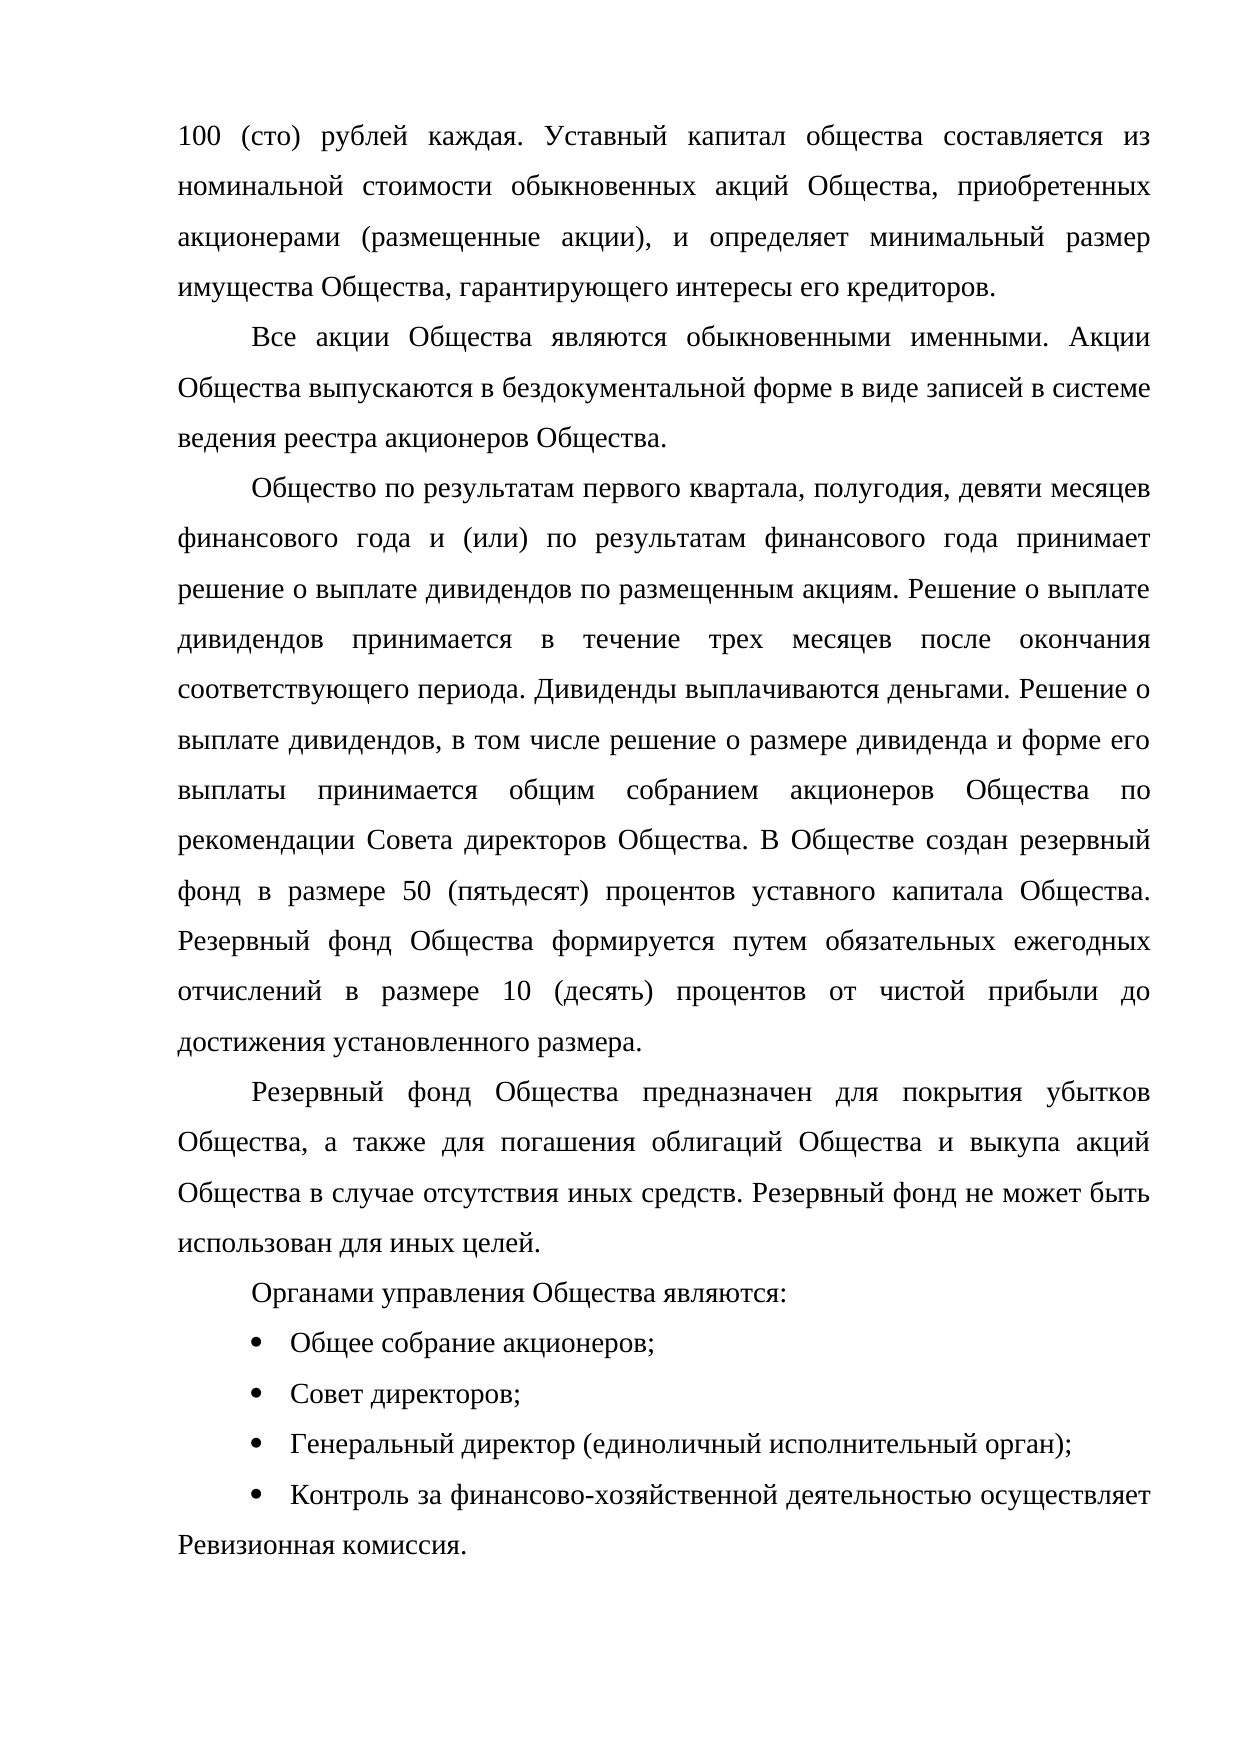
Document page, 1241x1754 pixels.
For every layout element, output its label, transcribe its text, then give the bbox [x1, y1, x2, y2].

list Контроль за финансово-хозяйственной деятельностью осуществляет Ревизионная комиссия. [177, 1477, 1152, 1561]
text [177, 118, 1152, 303]
list Совет директоров; [177, 1376, 1152, 1410]
list Генеральный директор (единоличный исполнительный орган); [177, 1426, 1152, 1460]
text Все акции Общества являются обыкновенными именными. Акции Общества выпускаются в бездокументальной форме в виде записей в системе ведения реестра акционеров Общества. [177, 319, 1152, 453]
text Резервный фонд Общества предназначен для покрытия убытков Общества, а также для погашения облигаций Общества и выкупа акций Общества в случае отсутствия иных средств. Резервный фонд не может быть использован для иных целей. [177, 1074, 1152, 1258]
text Органами управления Общества являются: [177, 1275, 1152, 1309]
list Общее собрание акционеров; [177, 1326, 1152, 1359]
text Общество по результатам первого квартала, полугодия, девяти месяцев финансового года и (или) по результатам финансового года принимает решение о выплате дивидендов по размещенным акциям. Решение о выплате дивидендов принимается в течение трех месяцев после окончания соответствующего периода. Дивиденды выплачиваются деньгами. Решение о выплате дивидендов, в том числе решение о размере дивиденда и форме его выплаты принимается общим собранием акционеров Общества по рекомендации Совета директоров Общества. В Обществе создан резервный фонд в размере 50 (пятьдесят) процентов уставного капитала Общества. Резервный фонд Общества формируется путем обязательных ежегодных отчислений в размере 10 (десять) процентов от чистой прибыли до достижения установленного размера. [177, 470, 1152, 1057]
